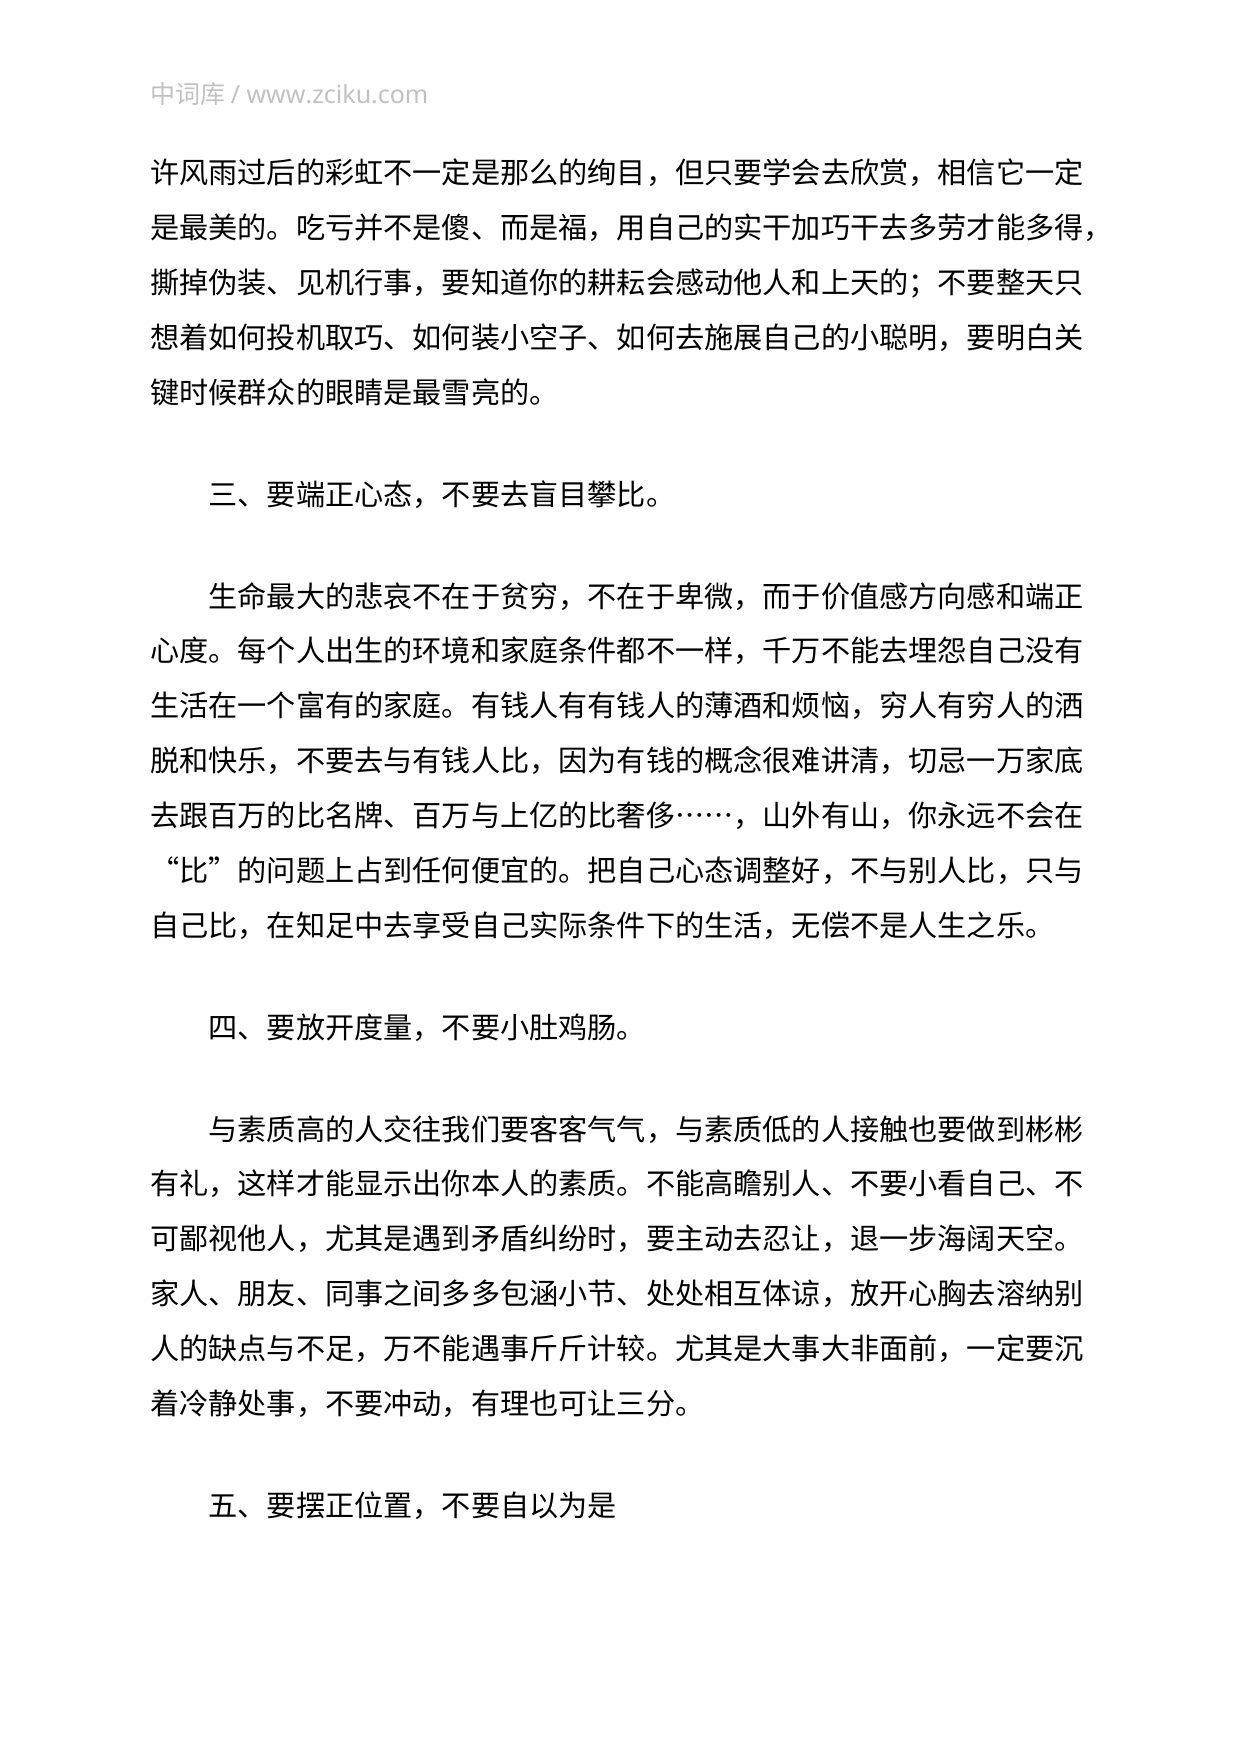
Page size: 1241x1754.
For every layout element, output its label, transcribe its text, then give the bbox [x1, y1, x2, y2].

text 与素质高的人交往我们要客客气气，与素质低的人接触也要做到彬彬有礼，这样才能显示出你本人的素质。不能高瞻别人、不要小看自己、不可鄙视他人，尤其是遇到矛盾纠纷时，要主动去忍让，退一步海阔天空。家人、朋友、同事之间多多包涵小节、处处相互体谅，放开心胸去溶纳别人的缺点与不足，万不能遇事斤斤计较。尤其是大事大非面前，一定要沉着冷静处事，不要冲动，有理也可让三分。 [150, 1106, 1090, 1423]
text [150, 150, 1090, 412]
text 四、要放开度量，不要小肚鸡肠。 [150, 1004, 1090, 1047]
text 生命最大的悲哀不在于贫穷，不在于卑微，而于价值感方向感和端正心度。每个人出生的环境和家庭条件都不一样，千万不能去埋怨自己没有生活在一个富有的家庭。有钱人有有钱人的薄酒和烦恼，穷人有穷人的洒脱和快乐，不要去与有钱人比，因为有钱的概念很难讲清，切忌一万家底去跟百万的比名牌、百万与上亿的比奢侈……，山外有山，你永远不会在“比”的问题上占到任何便宜的。把自己心态调整好，不与别人比，只与自己比，在知足中去享受自己实际条件下的生活，无偿不是人生之乐。 [150, 573, 1090, 945]
text 三、要端正心态，不要去盲目攀比。 [150, 471, 1090, 514]
text 五、要摆正位置，不要自以为是 [150, 1482, 1090, 1524]
